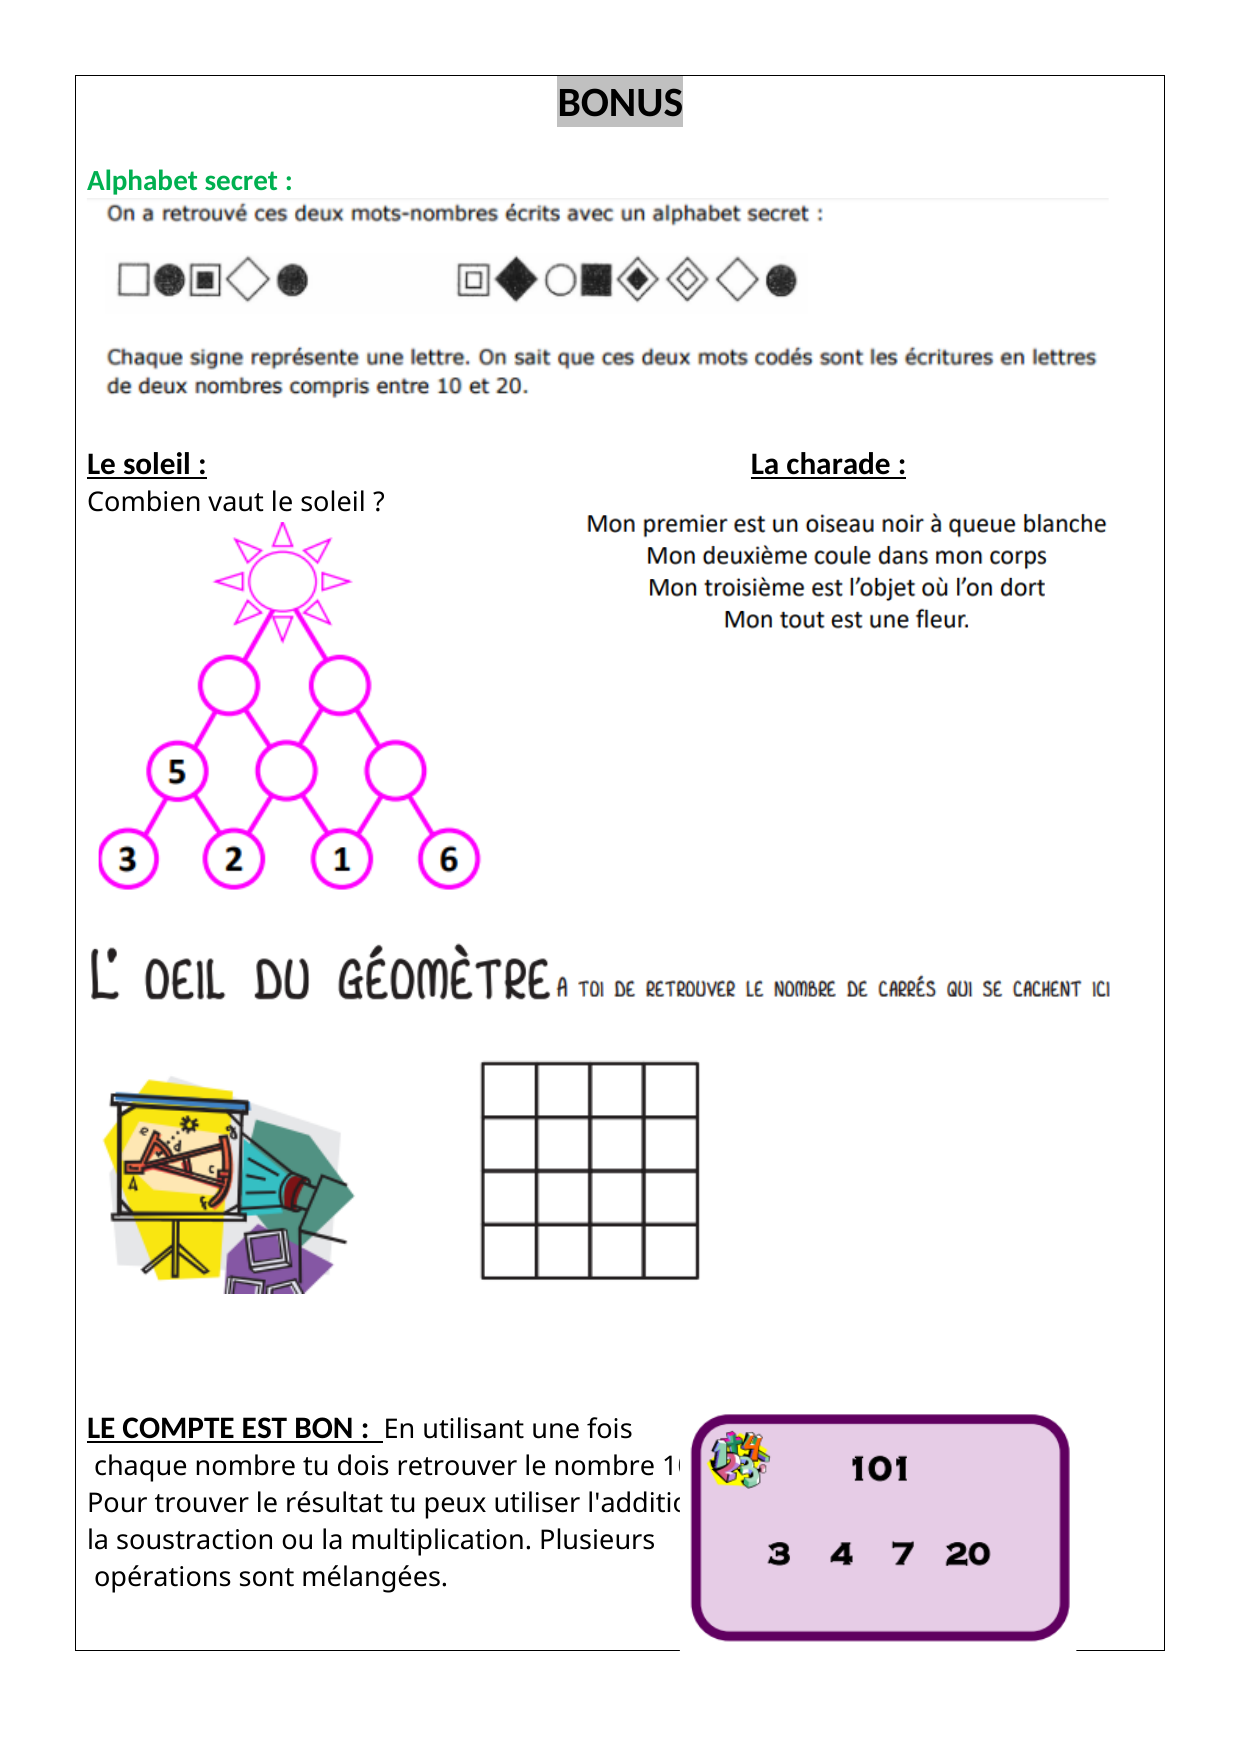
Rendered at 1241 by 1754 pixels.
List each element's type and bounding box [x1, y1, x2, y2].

picture [679, 1405, 1077, 1651]
table_header [76, 76, 1164, 1650]
picture [86, 937, 1123, 1013]
picture [569, 501, 1149, 666]
picture [86, 1050, 715, 1294]
picture [86, 198, 1109, 406]
picture [98, 522, 486, 904]
